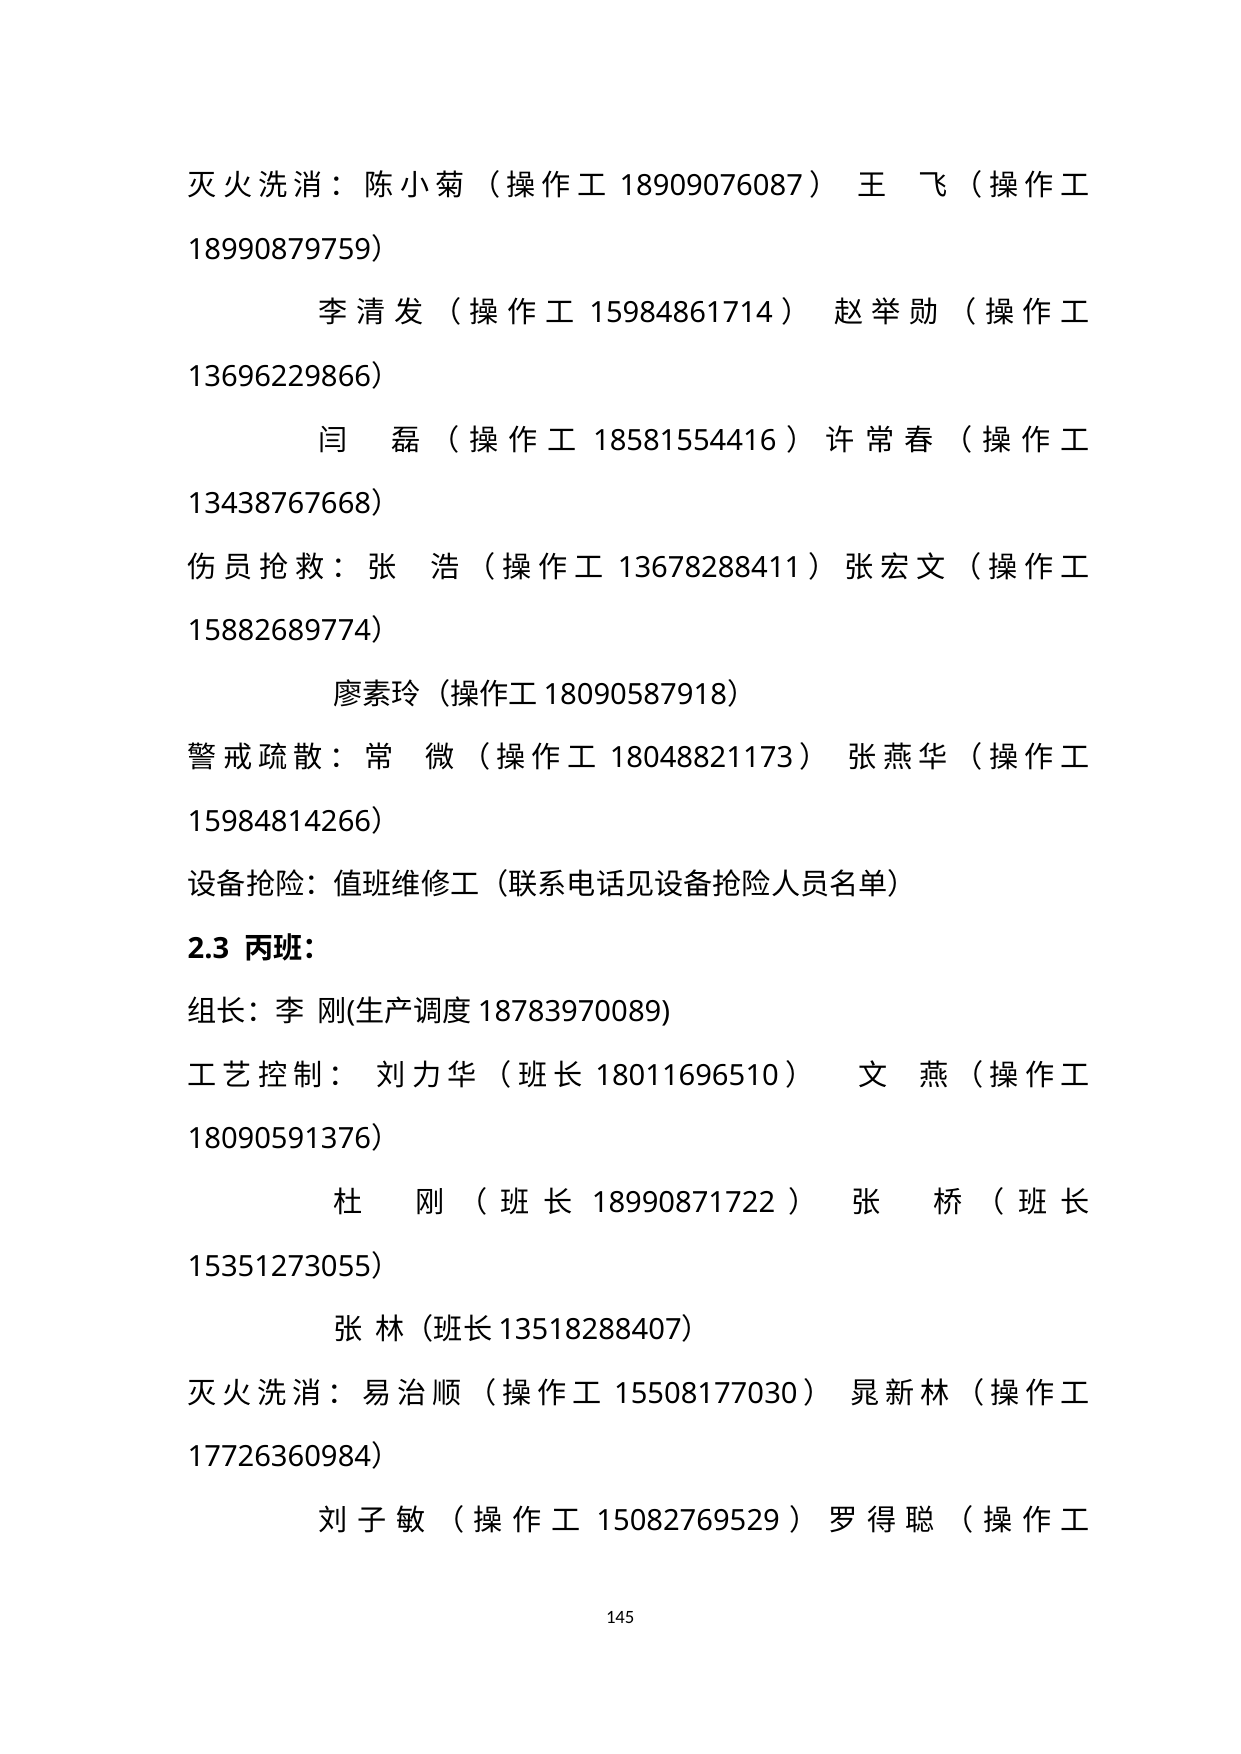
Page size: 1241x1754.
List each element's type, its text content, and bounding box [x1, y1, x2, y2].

text 李清发（操作工15984861714） 赵举勋（操作工13696229866） [187, 289, 1090, 395]
text 警戒疏散：常 微（操作工18048821173） 张燕华（操作工15984814266） [187, 734, 1090, 840]
text 灭火洗消：陈小菊（操作工18909076087） 王 飞（操作工18990879759） [187, 162, 1090, 268]
text 张 林（班长13518288407） [187, 1306, 1090, 1348]
text 工艺控制： 刘力华（班长18011696510） 文 燕（操作工18090591376） [187, 1051, 1090, 1157]
text 廖素玲（操作工18090587918） [187, 670, 1090, 713]
text 闫 磊（操作工18581554416）许常春（操作工13438767668） [187, 416, 1090, 522]
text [187, 1496, 1090, 1539]
text 2.3 丙班： [187, 924, 1090, 967]
text 灭火洗消：易治顺（操作工15508177030） 晁新林（操作工17726360984） [187, 1369, 1090, 1475]
text 伤员抢救：张 浩（操作工13678288411）张宏文（操作工15882689774） [187, 543, 1090, 649]
text 杜 刚（班长18990871722） 张 桥（班长15351273055） [187, 1178, 1090, 1284]
text 组长：李 刚(生产调度18783970089) [187, 988, 1090, 1030]
text 设备抢险：值班维修工（联系电话见设备抢险人员名单） [187, 861, 1090, 903]
